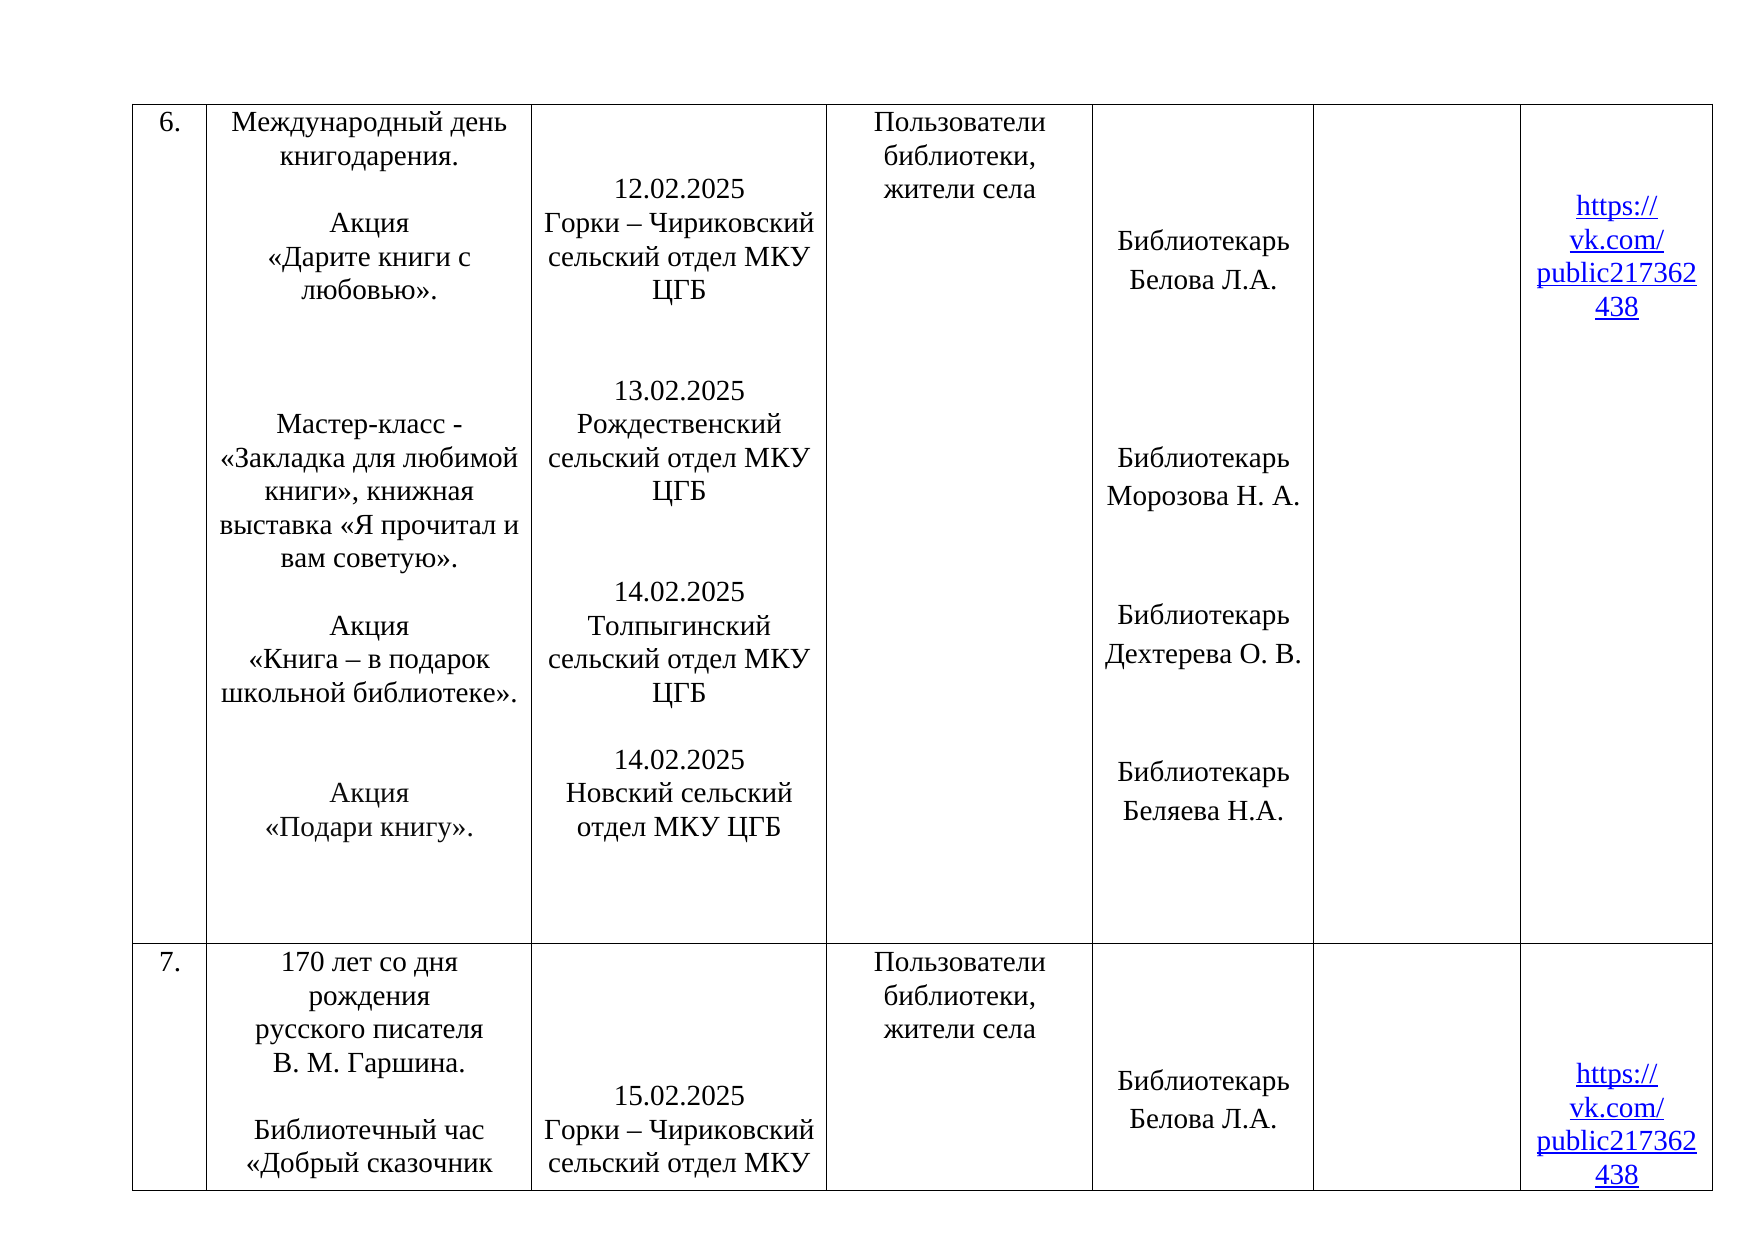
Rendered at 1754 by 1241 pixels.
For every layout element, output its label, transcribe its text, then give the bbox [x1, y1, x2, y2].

table_cell 12.02.2025 Горки – Чириковский сельский отдел МКУ ЦГБ 13.02.2025 Рождественский сельский отдел МКУ ЦГБ 14.02.2025 Толпыгинский сельский отдел МКУ ЦГБ 14.02.2025 Новский сельский отдел МКУ ЦГБ [532, 105, 826, 943]
table_cell Библиотекарь Белова Л.А. Библиотекарь Морозова Н. А. Библиотекарь Дехтерева О. В. Библиотекарь Беляева Н.А. [1093, 105, 1313, 943]
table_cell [1521, 944, 1712, 1190]
table_cell Международный день книгодарения. Акция «Дарите книги с любовью». Мастер-класс - «Закладка для любимой книги», книжная выставка «Я прочитал и вам советую». Акция «Книга – в подарок школьной библиотеке». Акция «Подари книгу». [207, 105, 531, 943]
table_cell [1521, 105, 1712, 943]
table_cell 7. [133, 944, 206, 1190]
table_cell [827, 105, 1092, 943]
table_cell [827, 944, 1092, 1190]
table_cell 6. [133, 105, 206, 943]
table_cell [1093, 944, 1313, 1190]
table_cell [532, 944, 826, 1190]
table_cell [1314, 944, 1520, 1190]
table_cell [207, 944, 531, 1190]
table_cell [1314, 105, 1520, 943]
